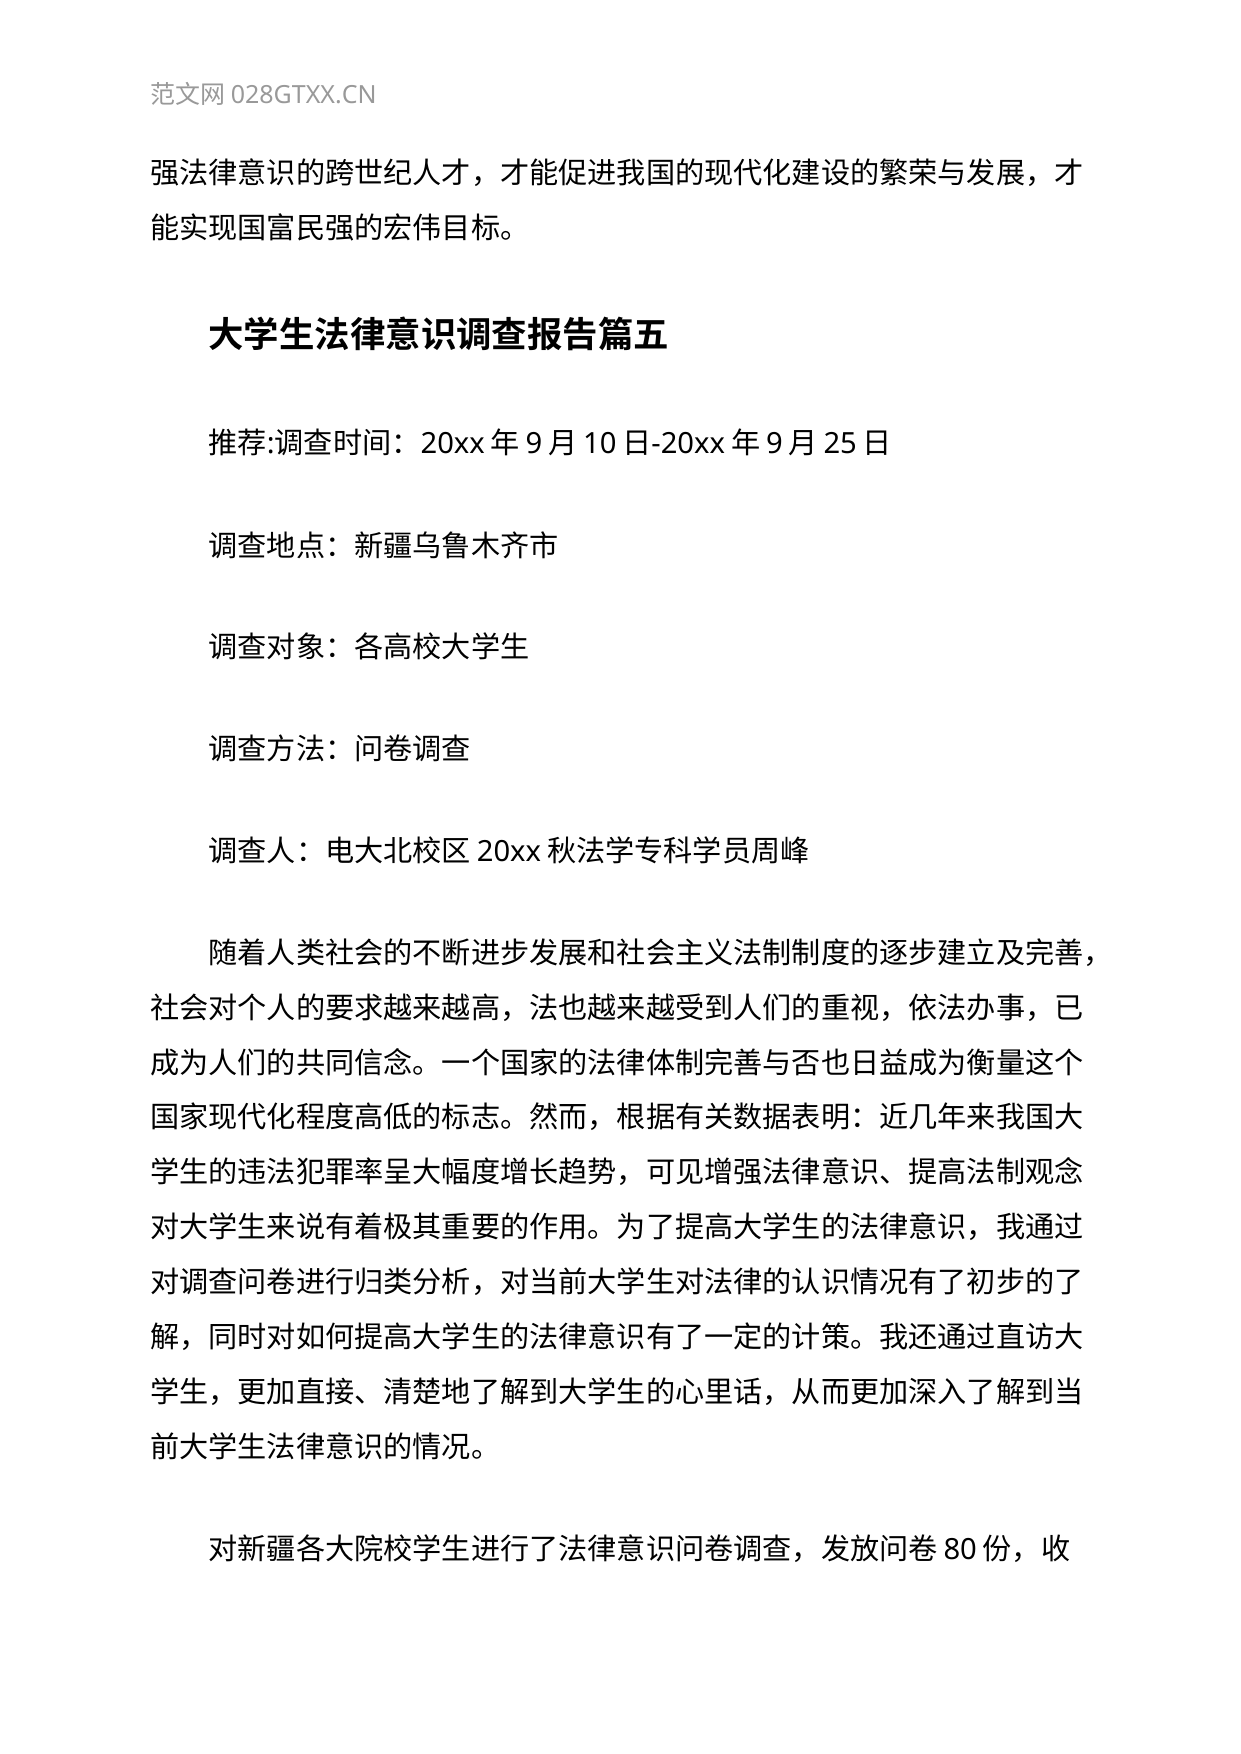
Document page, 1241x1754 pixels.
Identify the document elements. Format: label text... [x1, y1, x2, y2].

text 调查方法：问卷调查 [150, 726, 1090, 768]
text 调查地点：新疆乌鲁木齐市 [150, 522, 1090, 564]
text 推荐:调查时间：20xx年9月10日-20xx年9月25日 [150, 420, 1090, 462]
text 调查人：电大北校区20xx秋法学专科学员周峰 [150, 827, 1090, 870]
text 调查对象：各高校大学生 [150, 624, 1090, 666]
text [150, 1525, 1090, 1568]
text 大学生法律意识调查报告篇五 [150, 307, 1090, 358]
text 随着人类社会的不断进步发展和社会主义法制制度的逐步建立及完善，社会对个人的要求越来越高，法也越来越受到人们的重视，依法办事，已成为人们的共同信念。一个国家的法律体制完善与否也日益成为衡量这个国家现代化程度高低的标志。然而，根据有关数据表明：近几年来我国大学生的违法犯罪率呈大幅度增长趋势，可见增强法律意识、提高法制观念对大学生来说有着极其重要的作用。为了提高大学生的法律意识，我通过对调查问卷进行归类分析，对当前大学生对法律的认识情况有了初步的了解，同时对如何提高大学生的法律意识有了一定的计策。我还通过直访大学生，更加直接、清楚地了解到大学生的心里话，从而更加深入了解到当前大学生法律意识的情况。 [150, 929, 1090, 1466]
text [150, 150, 1090, 247]
